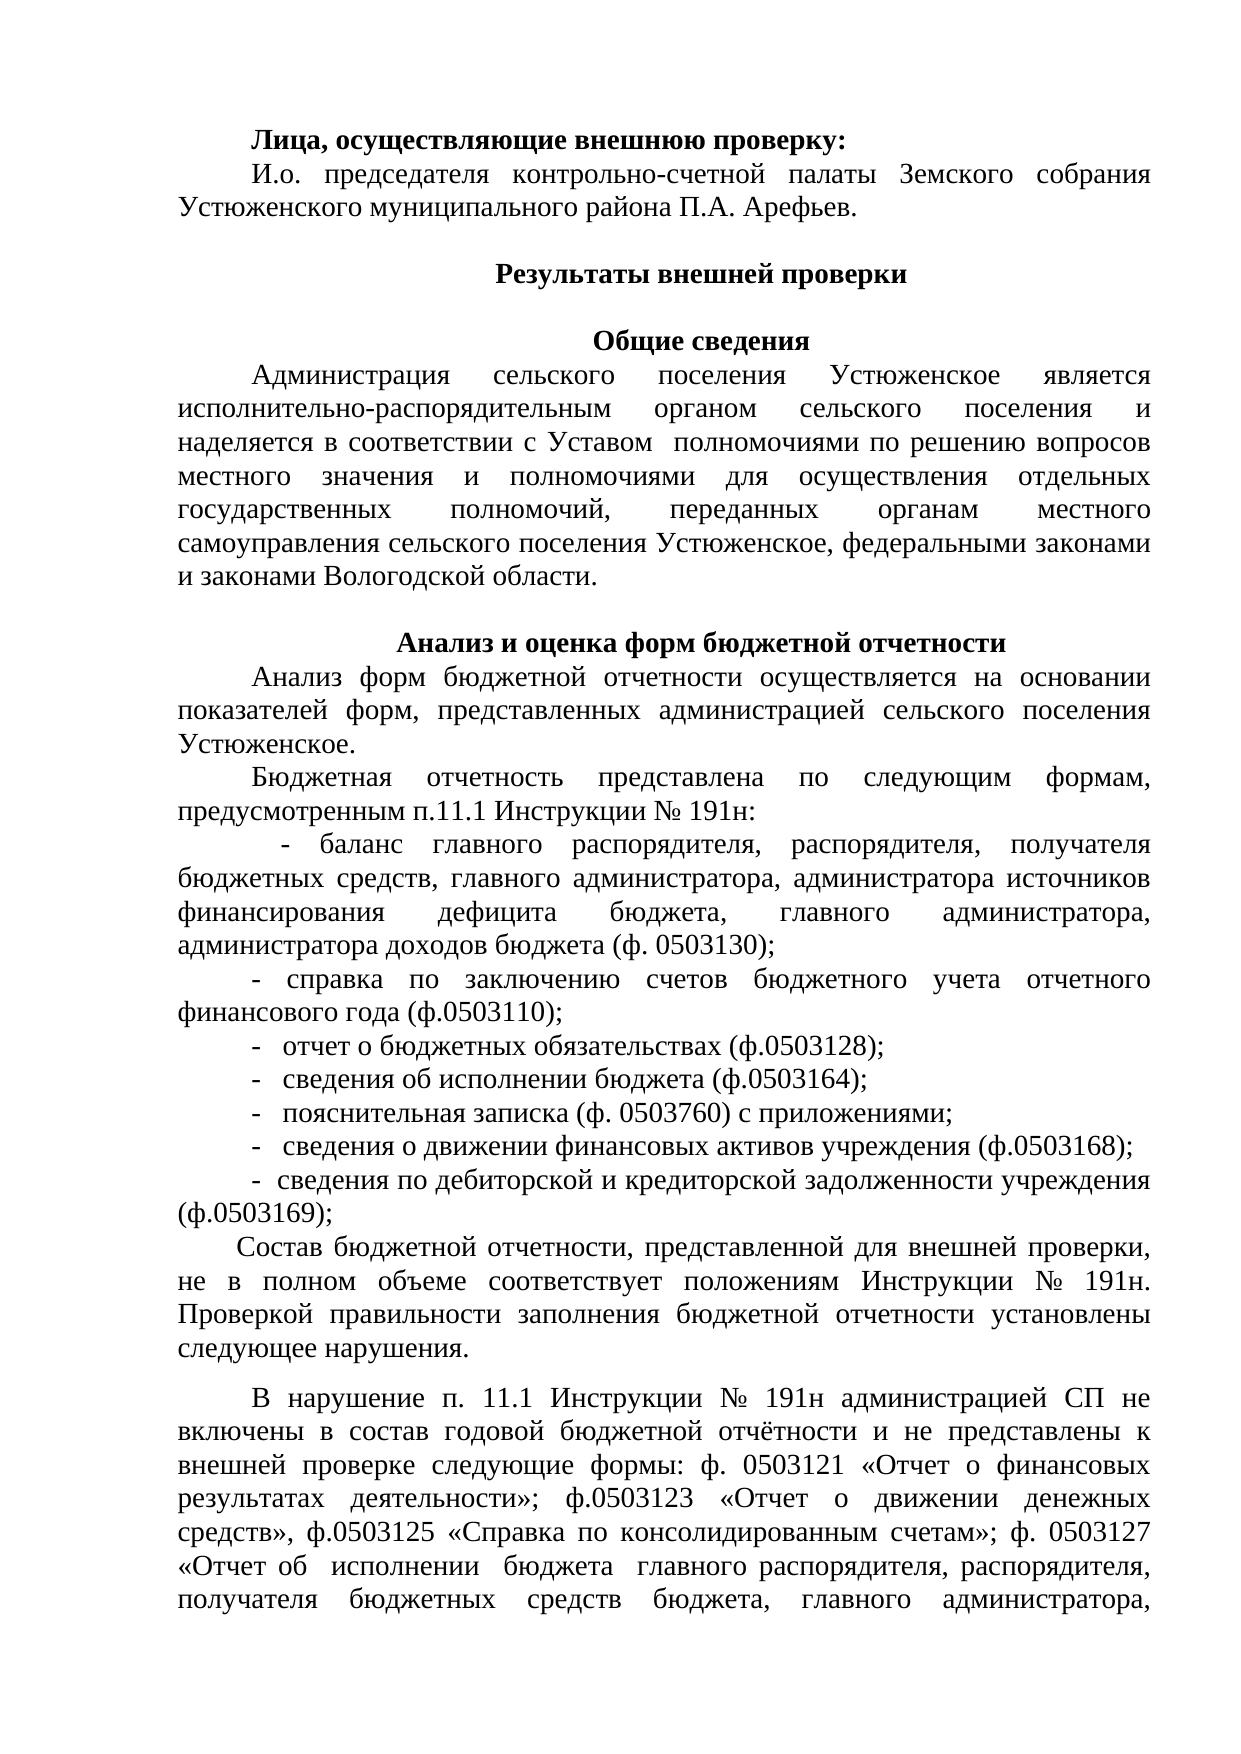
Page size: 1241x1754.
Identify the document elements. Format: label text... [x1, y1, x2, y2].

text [177, 1380, 1152, 1615]
text Лица, осуществляющие внешнюю проверку: [177, 122, 1152, 156]
text - пояснительная записка (ф. 0503760) с приложениями; [177, 1095, 1152, 1128]
text - баланс главного распорядителя, распорядителя, получателя бюджетных средств, главного администратора, администратора источников финансирования дефицита бюджета, главного администратора, администратора доходов бюджета (ф. 0503130); [177, 827, 1152, 961]
text Анализ форм бюджетной отчетности осуществляется на основании показателей форм, представленных администрацией сельского поселения Устюженское. [177, 659, 1152, 759]
text - отчет о бюджетных обязательствах (ф.0503128); [177, 1028, 1152, 1061]
text - сведения о движении финансовых активов учреждения (ф.0503168); [177, 1128, 1152, 1162]
text Администрация сельского поселения Устюженское является исполнительно-распорядительным органом сельского поселения и наделяется в соответствии с Уставом полномочиями по решению вопросов местного значения и полномочиями для осуществления отдельных государственных полномочий, переданных органам местного самоуправления сельского поселения Устюженское, федеральными законами и законами Вологодской области. [177, 357, 1152, 592]
text - сведения об исполнении бюджета (ф.0503164); [177, 1061, 1152, 1095]
text Бюджетная отчетность представлена по следующим формам, предусмотренным п.11.1 Инструкции № 191н: [177, 759, 1152, 827]
text - сведения по дебиторской и кредиторской задолженности учреждения (ф.0503169); [177, 1162, 1152, 1229]
text И.о. председателя контрольно-счетной палаты Земского собрания Устюженского муниципального района П.А. Арефьев. [177, 156, 1152, 223]
text Результаты внешней проверки [177, 256, 1152, 290]
text - справка по заключению счетов бюджетного учета отчетного финансового года (ф.0503110); [177, 961, 1152, 1028]
text Состав бюджетной отчетности, представленной для внешней проверки, не в полном объеме соответствует положениям Инструкции № 191н. Проверкой правильности заполнения бюджетной отчетности установлены следующее нарушения. [177, 1229, 1152, 1363]
text Анализ и оценка форм бюджетной отчетности [177, 625, 1152, 659]
text Общие сведения [177, 323, 1152, 357]
